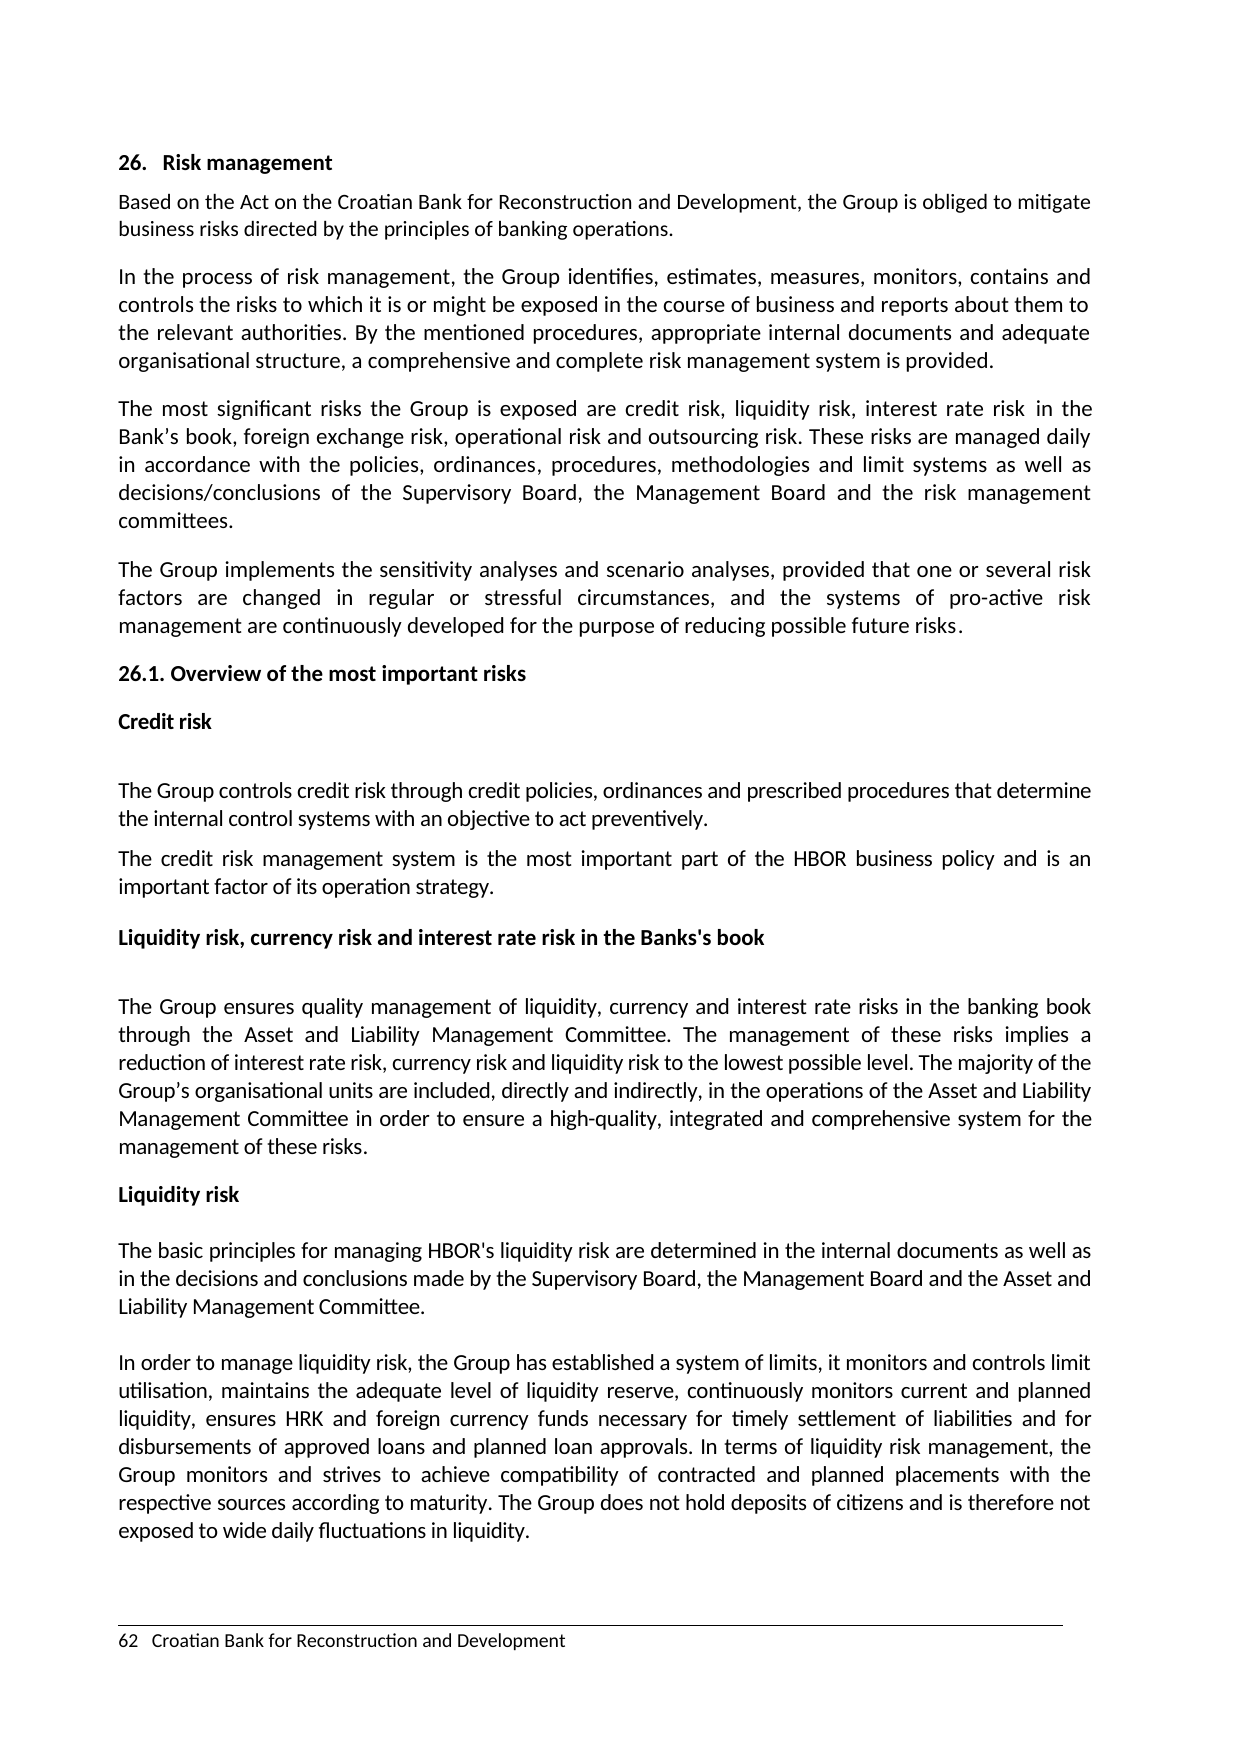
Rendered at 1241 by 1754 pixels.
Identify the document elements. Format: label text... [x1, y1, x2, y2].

title Liquidity risk [118, 1180, 1092, 1208]
title Liquidity risk, currency risk and interest rate risk in the Banks's book [118, 923, 1092, 951]
text The Group controls credit risk through credit policies, ordinances and prescribed procedures that determine the internal control systems with an objective to act preventively. [118, 776, 1092, 832]
title In the process of risk management, the Group identifies, estimates, measures, monitors, contains and controls the risks to which it is or might be exposed in the course of business and reports about them to the relevant authorities. By the mentioned procedures, appropriate internal documents and adequate organisational structure, a comprehensive and complete risk management system is provided. [118, 262, 1092, 374]
text 26.1. Overview of the most important risks [118, 659, 1092, 687]
text 26. Risk management [118, 148, 1092, 176]
text Credit risk [118, 707, 1092, 735]
title The credit risk management system is the most important part of the HBOR business policy and is an important factor of its operation strategy. [118, 844, 1092, 901]
text The Group ensures quality management of liquidity, currency and interest rate risks in the banking book through the Asset and Liability Management Committee. The management of these risks implies a reduction of interest rate risk, currency risk and liquidity risk to the lowest possible level. The majority of the Group’s organisational units are included, directly and indirectly, in the operations of the Asset and Liability Management Committee in order to ensure a high-quality, integrated and comprehensive system for the management of these risks. [118, 992, 1092, 1160]
title The most significant risks the Group is exposed are credit risk, liquidity risk, interest rate risk in the Bank’s book, foreign exchange risk, operational risk and outsourcing risk. These risks are managed daily in accordance with the policies, ordinances, procedures, methodologies and limit systems as well as decisions/conclusions of the Supervisory Board, the Management Board and the risk management committees. [118, 394, 1092, 534]
title In order to manage liquidity risk, the Group has established a system of limits, it monitors and controls limit utilisation, maintains the adequate level of liquidity reserve, continuously monitors current and planned liquidity, ensures HRK and foreign currency funds necessary for timely settlement of liabilities and for disbursements of approved loans and planned loan approvals. In terms of liquidity risk management, the Group monitors and strives to achieve compatibility of contracted and planned placements with the respective sources according to maturity. The Group does not hold deposits of citizens and is therefore not exposed to wide daily fluctuations in liquidity. [118, 1348, 1092, 1544]
title The Group implements the sensitivity analyses and scenario analyses, provided that one or several risk factors are changed in regular or stressful circumstances, and the systems of pro-active risk management are continuously developed for the purpose of reducing possible future risks. [118, 555, 1092, 639]
text Based on the Act on the Croatian Bank for Reconstruction and Development, the Group is obliged to mitigate business risks directed by the principles of banking operations. [118, 188, 1092, 242]
text The basic principles for managing HBOR's liquidity risk are determined in the internal documents as well as in the decisions and conclusions made by the Supervisory Board, the Management Board and the Asset and Liability Management Committee. [118, 1236, 1092, 1320]
